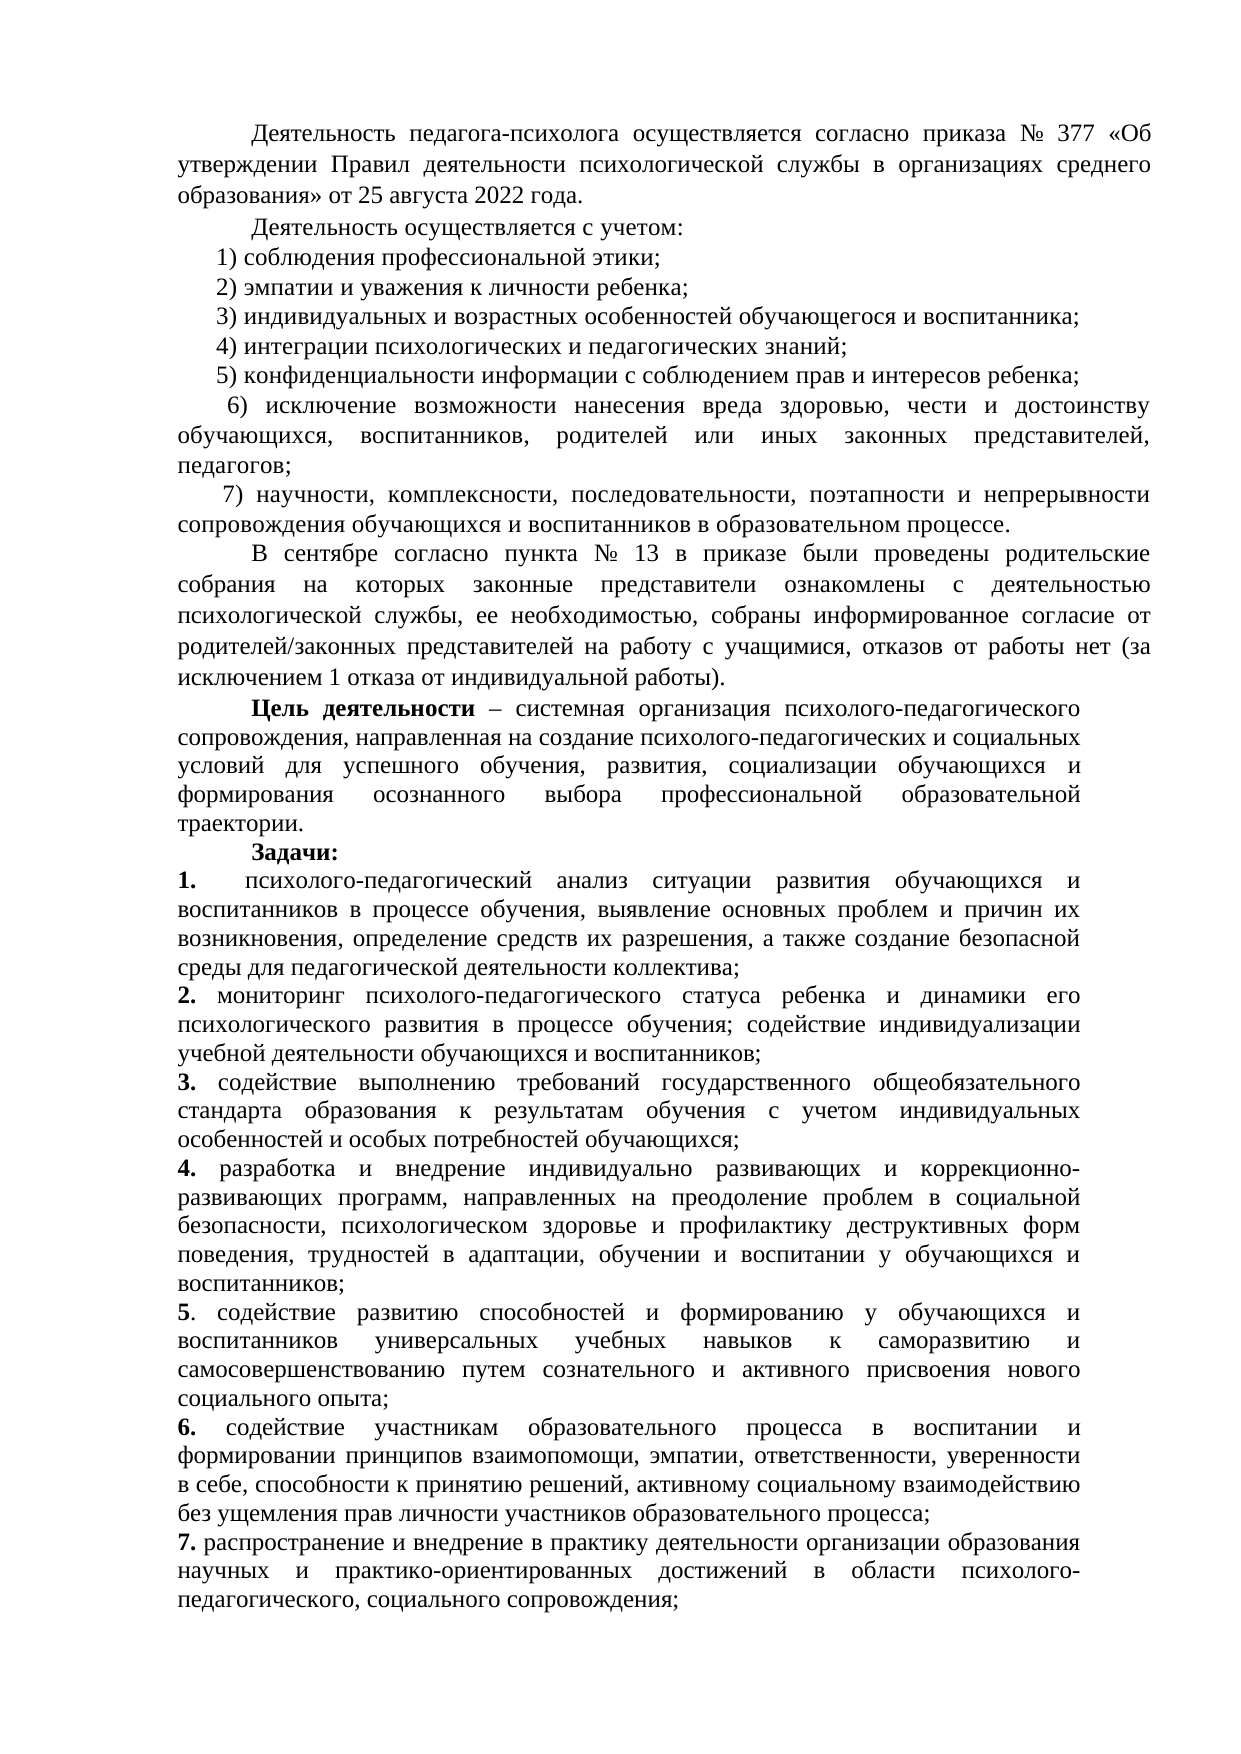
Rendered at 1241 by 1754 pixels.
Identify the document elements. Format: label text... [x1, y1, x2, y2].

text Деятельность педагога-психолога осуществляется согласно приказа № 377 «Об утверждении Правил деятельности психологической службы в организациях среднего образования» от 25 августа 2022 года. [177, 118, 1152, 209]
text 1. психолого-педагогический анализ ситуации развития обучающихся и воспитанников в процессе обучения, выявление основных проблем и причин их возникновения, определение средств их разрешения, а также создание безопасной среды для педагогической деятельности коллектива; [177, 866, 1081, 981]
text 4. разработка и внедрение индивидуально развивающих и коррекционно-развивающих программ, направленных на преодоление проблем в социальной безопасности, психологическом здоровье и профилактику деструктивных форм поведения, трудностей в адаптации, обучении и воспитании у обучающихся и воспитанников; [177, 1153, 1081, 1297]
text 6) исключение возможности нанесения вреда здоровью, чести и достоинству обучающихся, воспитанников, родителей или иных законных представителей, педагогов; [177, 389, 1152, 478]
text Цель деятельности – системная организация психолого-педагогического сопровождения, направленная на создание психолого-педагогических и социальных условий для успешного обучения, развития, социализации обучающихся и формирования осознанного выбора профессиональной образовательной траектории. [177, 693, 1081, 837]
text В сентябре согласно пункта № 13 в приказе были проведены родительские собрания на которых законные представители ознакомлены с деятельностью психологической службы, ее необходимостью, собраны информированное согласие от родителей/законных представителей на работу с учащимися, отказов от работы нет (за исключением 1 отказа от индивидуальной работы). [177, 538, 1152, 691]
text 6. содействие участникам образовательного процесса в воспитании и формировании принципов взаимопомощи, эмпатии, ответственности, уверенности в себе, способности к принятию решений, активному социальному взаимодействию без ущемления прав личности участников образовательного процесса; [177, 1412, 1081, 1527]
text Задачи: [177, 837, 1081, 866]
text Деятельность осуществляется с учетом: [177, 211, 1152, 241]
text 4) интеграции психологических и педагогических знаний; [177, 330, 1152, 360]
text 3) индивидуальных и возрастных особенностей обучающегося и воспитанника; [177, 300, 1152, 330]
text 2. мониторинг психолого-педагогического статуса ребенка и динамики его психологического развития в процессе обучения; содействие индивидуализации учебной деятельности обучающихся и воспитанников; [177, 981, 1081, 1067]
text 7. распространение и внедрение в практику деятельности организации образования научных и практико-ориентированных достижений в области психолого-педагогического, социального сопровождения; [177, 1527, 1081, 1613]
text 5) конфиденциальности информации с соблюдением прав и интересов ребенка; [177, 360, 1152, 389]
text 5. содействие развитию способностей и формированию у обучающихся и воспитанников универсальных учебных навыков к саморазвитию и самосовершенствованию путем сознательного и активного присвоения нового социального опыта; [177, 1297, 1081, 1412]
text 2) эмпатии и уважения к личности ребенка; [177, 271, 1152, 300]
text 3. содействие выполнению требований государственного общеобязательного стандарта образования к результатам обучения с учетом индивидуальных особенностей и особых потребностей обучающихся; [177, 1067, 1081, 1153]
text 1) соблюдения профессиональной этики; [177, 241, 1152, 271]
text 7) научности, комплексности, последовательности, поэтапности и непрерывности сопровождения обучающихся и воспитанников в образовательном процессе. [177, 478, 1152, 538]
